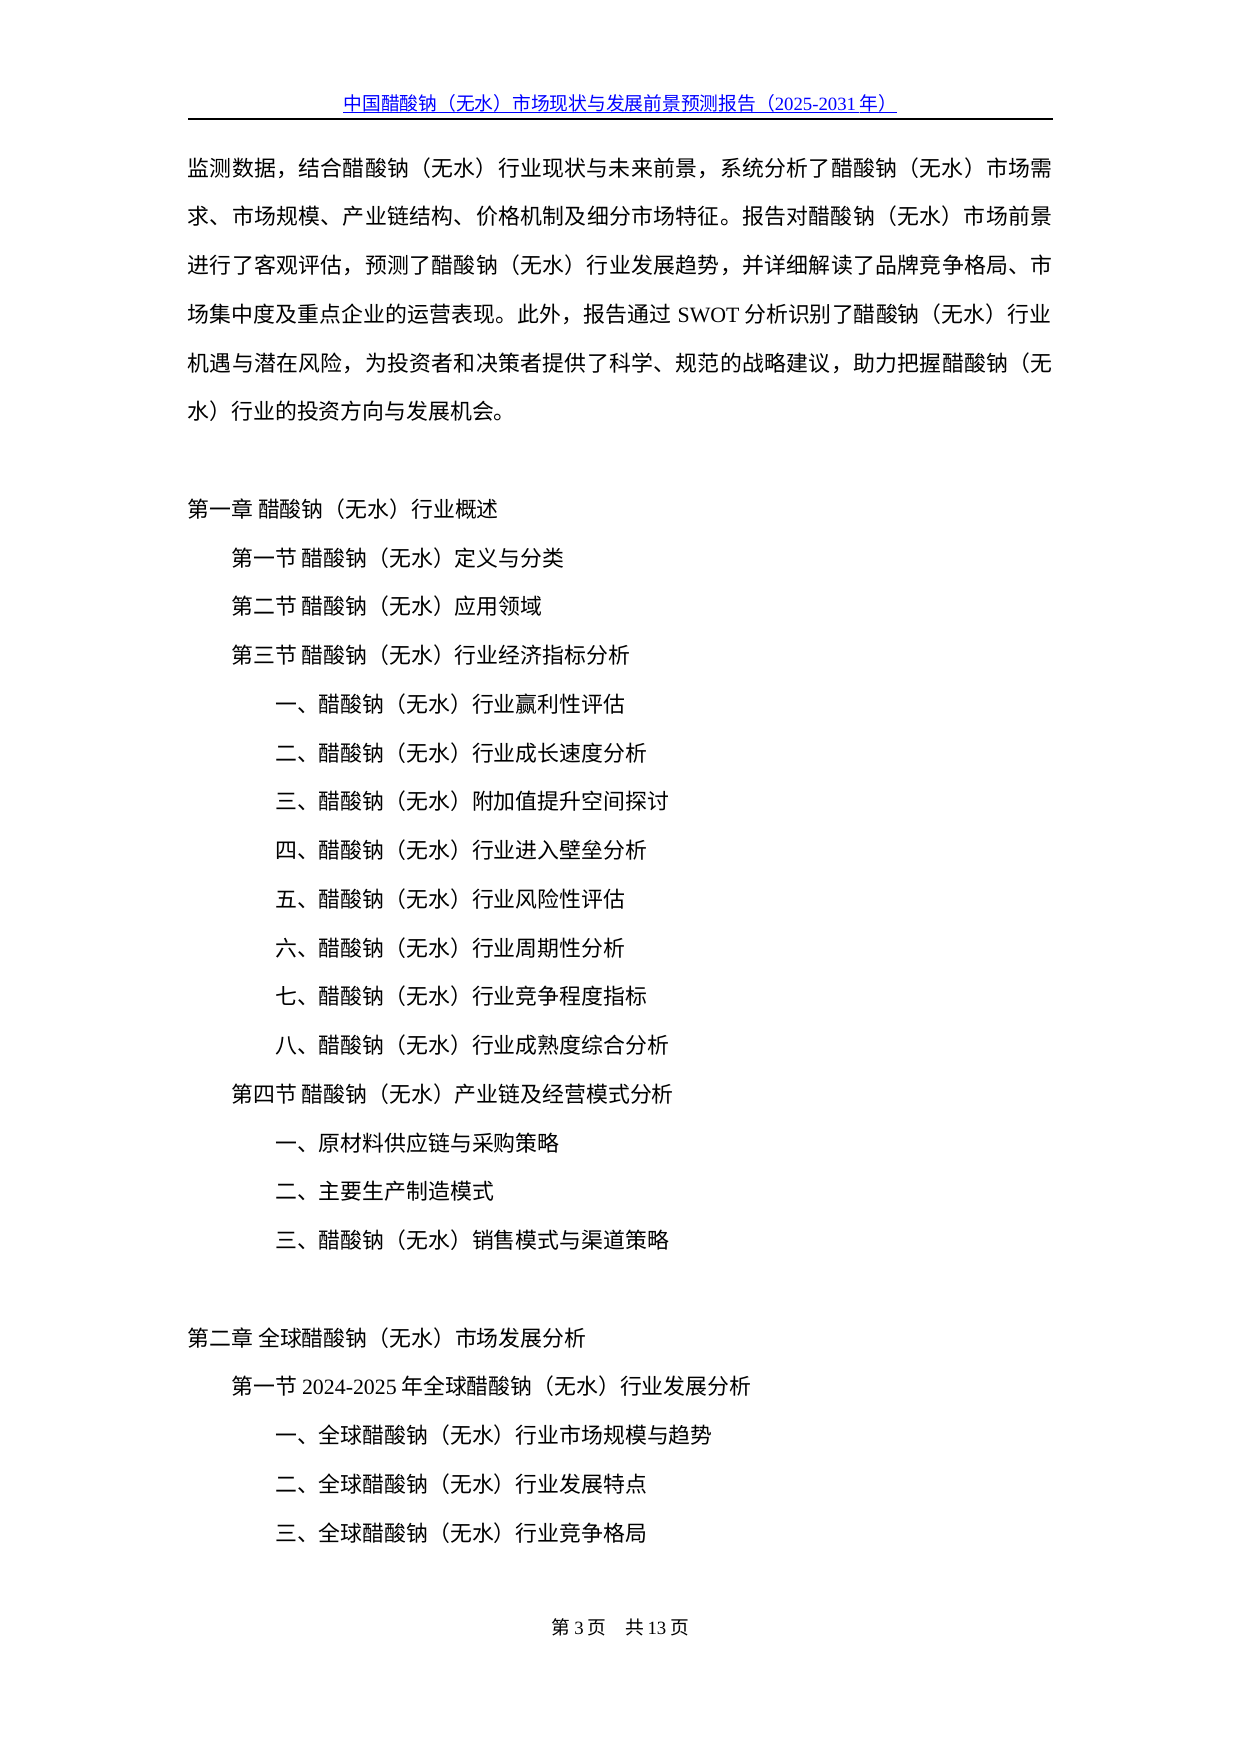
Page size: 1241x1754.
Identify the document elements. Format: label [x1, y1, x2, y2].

text [187, 150, 1053, 1548]
